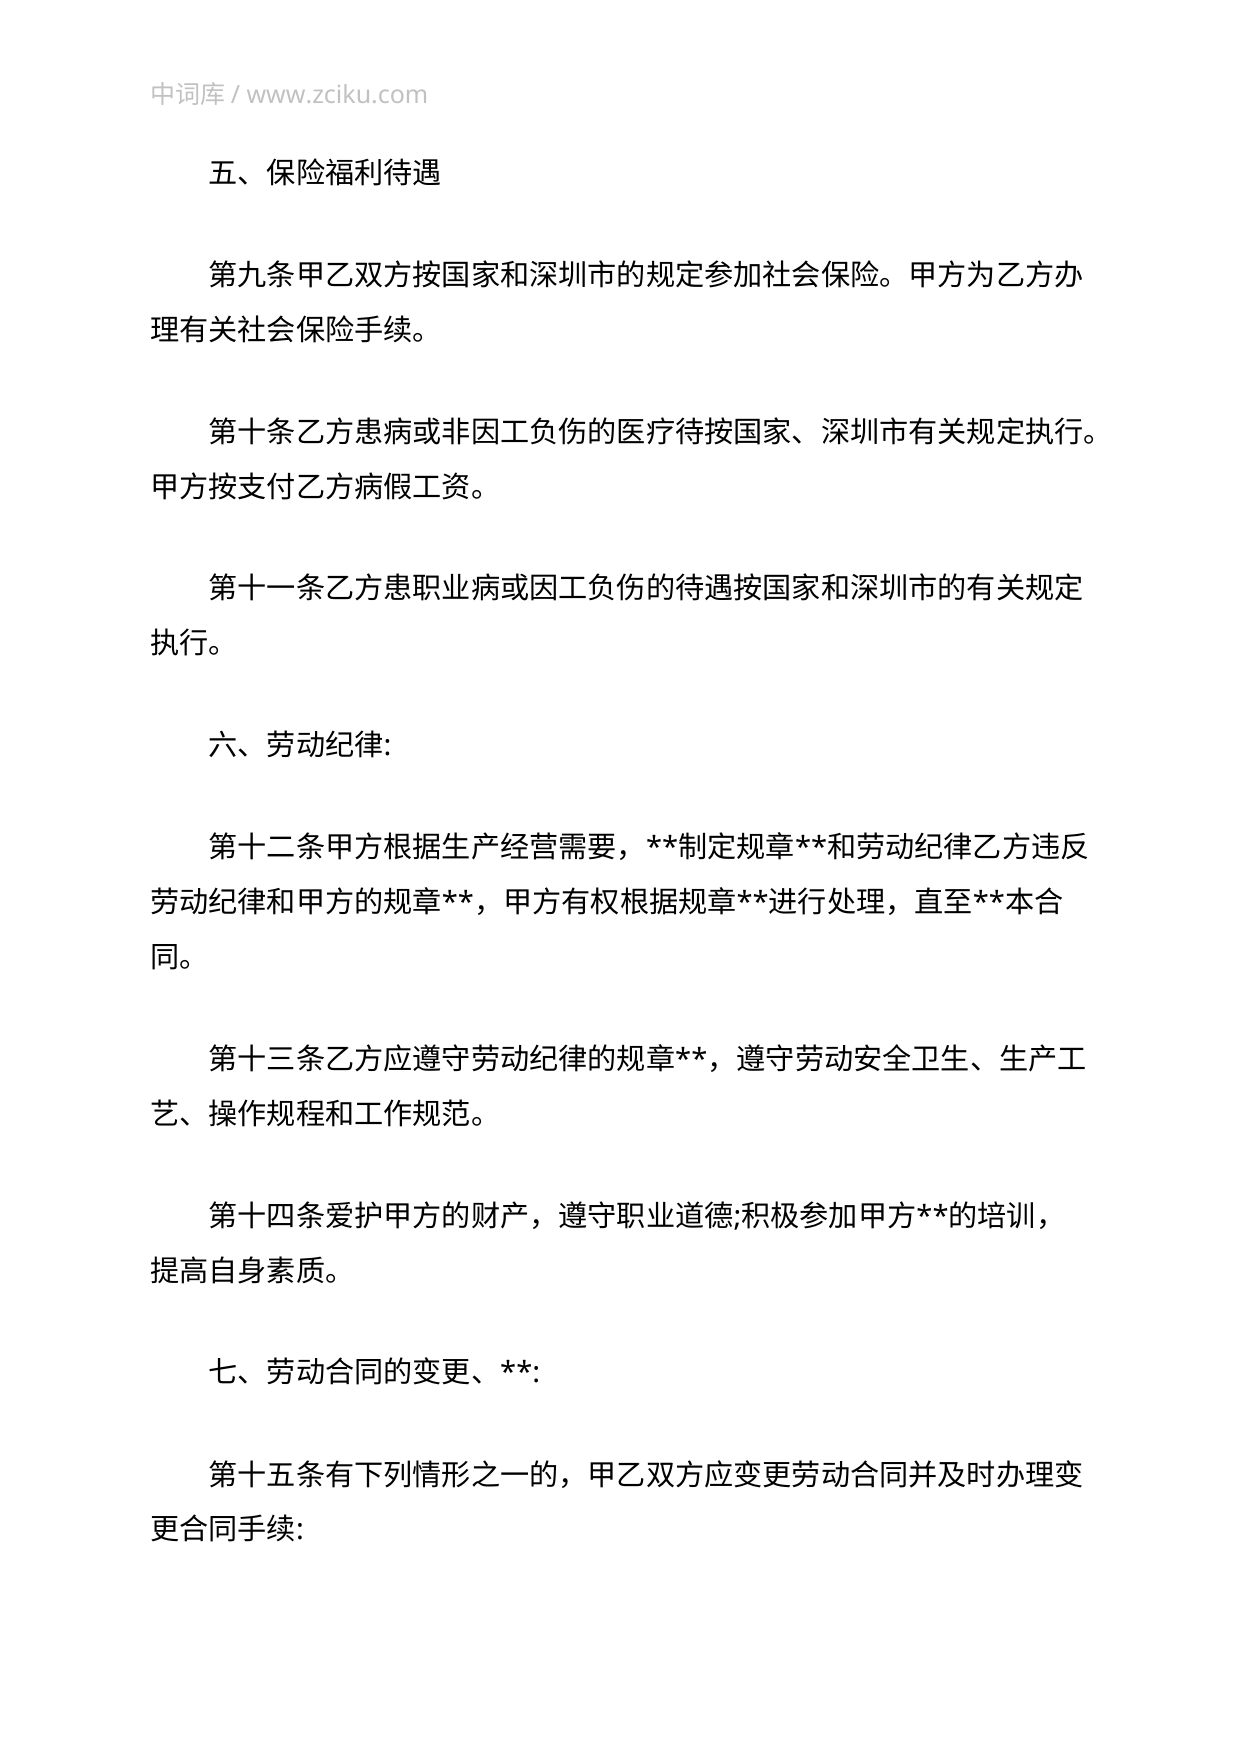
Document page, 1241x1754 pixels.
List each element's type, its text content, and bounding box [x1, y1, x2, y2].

text 七、劳动合同的变更、**: [150, 1349, 1090, 1391]
text 第九条甲乙双方按国家和深圳市的规定参加社会保险。甲方为乙方办理有关社会保险手续。 [150, 252, 1090, 349]
text 第十条乙方患病或非因工负伤的医疗待按国家、深圳市有关规定执行。甲方按支付乙方病假工资。 [150, 408, 1090, 506]
text 第十四条爱护甲方的财产，遵守职业道德;积极参加甲方**的培训，提高自身素质。 [150, 1192, 1090, 1289]
text 第十三条乙方应遵守劳动纪律的规章**，遵守劳动安全卫生、生产工艺、操作规程和工作规范。 [150, 1036, 1090, 1133]
text 第十五条有下列情形之一的，甲乙双方应变更劳动合同并及时办理变更合同手续: [150, 1451, 1090, 1548]
text 第十一条乙方患职业病或因工负伤的待遇按国家和深圳市的有关规定执行。 [150, 565, 1090, 662]
text 六、劳动纪律: [150, 722, 1090, 764]
text 第十二条甲方根据生产经营需要，**制定规章**和劳动纪律乙方违反劳动纪律和甲方的规章**，甲方有权根据规章**进行处理，直至**本合同。 [150, 824, 1090, 976]
text 五、保险福利待遇 [150, 150, 1090, 192]
